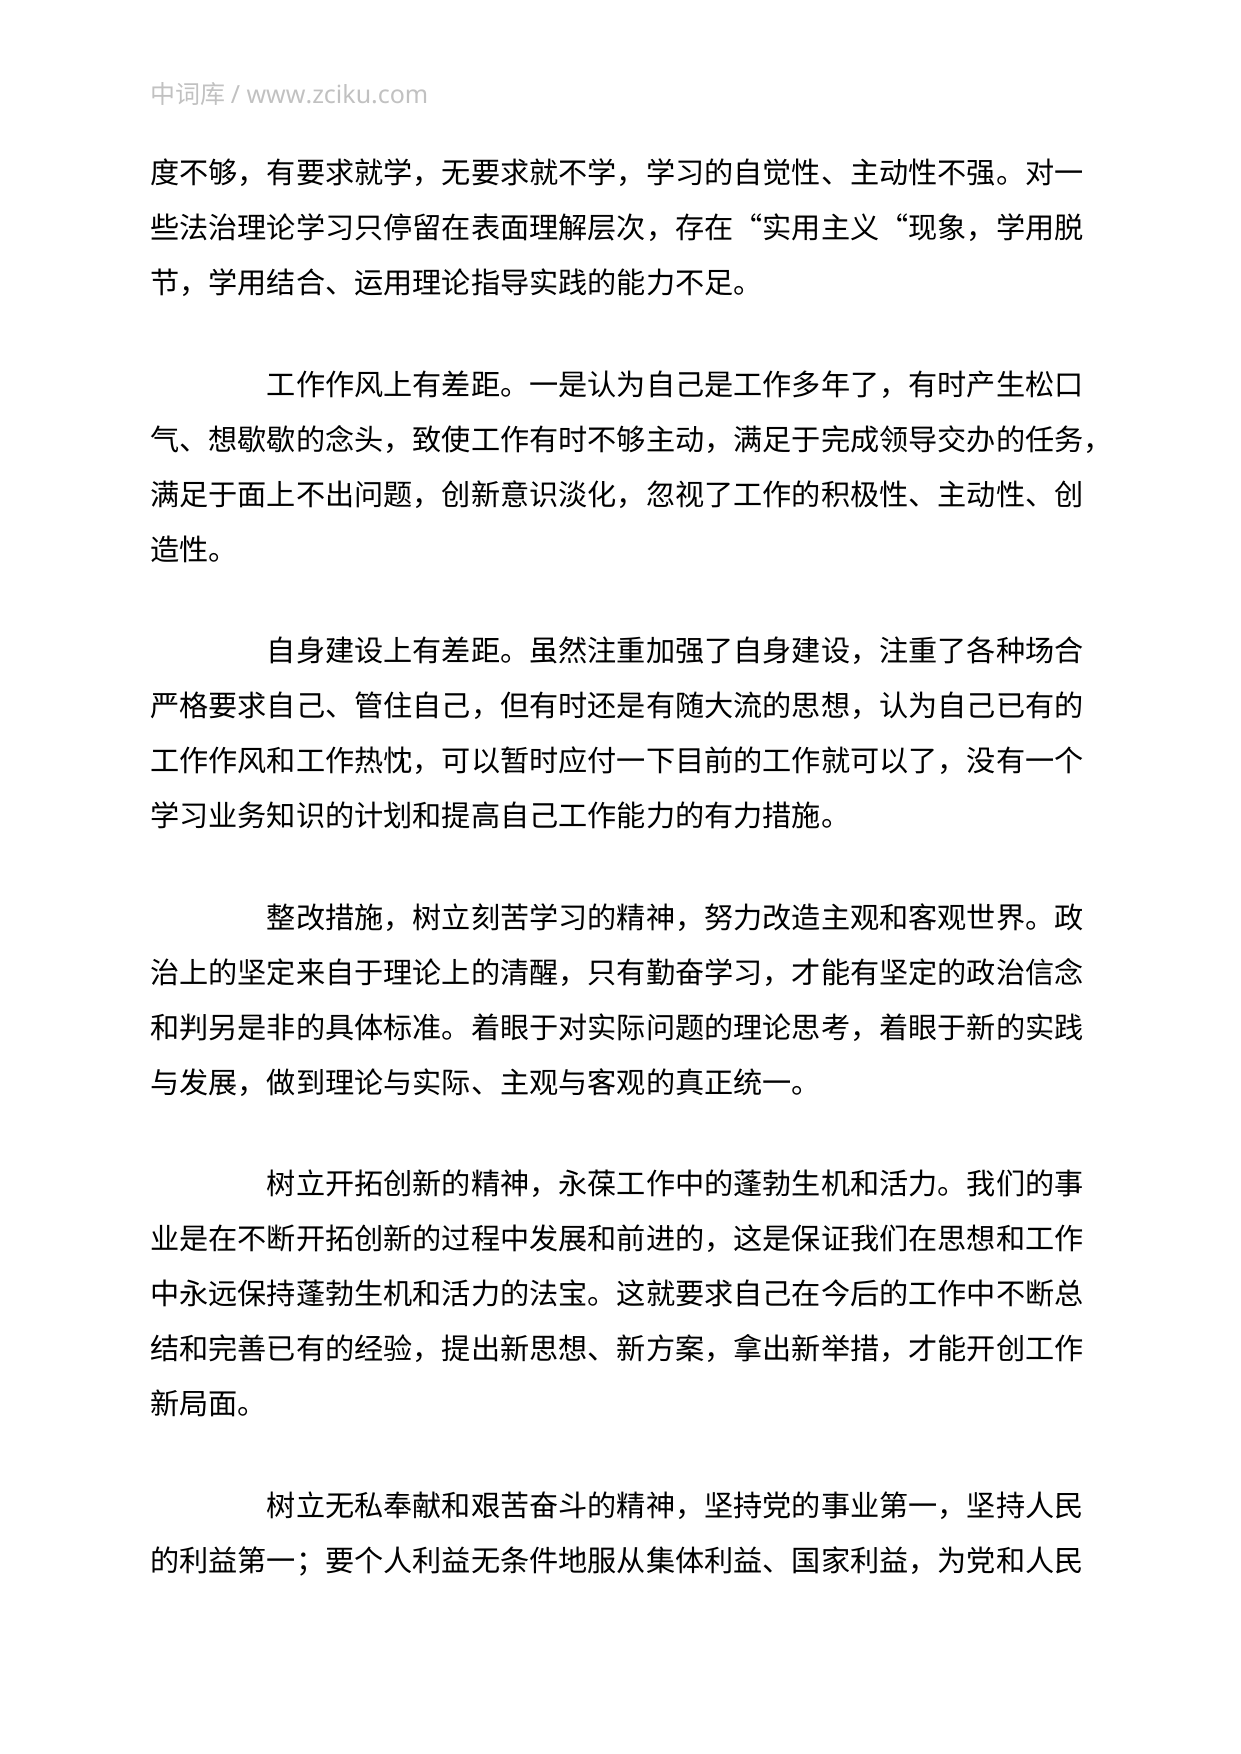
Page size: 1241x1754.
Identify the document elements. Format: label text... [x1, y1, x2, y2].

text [150, 1482, 1090, 1579]
text 自身建设上有差距。虽然注重加强了自身建设，注重了各种场合严格要求自己、管住自己，但有时还是有随大流的思想，认为自己已有的工作作风和工作热忱，可以暂时应付一下目前的工作就可以了，没有一个学习业务知识的计划和提高自己工作能力的有力措施。 [150, 628, 1090, 835]
text 整改措施，树立刻苦学习的精神，努力改造主观和客观世界。政治上的坚定来自于理论上的清醒，只有勤奋学习，才能有坚定的政治信念和判另是非的具体标准。着眼于对实际问题的理论思考，着眼于新的实践与发展，做到理论与实际、主观与客观的真正统一。 [150, 894, 1090, 1101]
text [150, 150, 1090, 302]
text 工作作风上有差距。一是认为自己是工作多年了，有时产生松口气、想歇歇的念头，致使工作有时不够主动，满足于完成领导交办的任务，满足于面上不出问题，创新意识淡化，忽视了工作的积极性、主动性、创造性。 [150, 362, 1090, 568]
text 树立开拓创新的精神，永葆工作中的蓬勃生机和活力。我们的事业是在不断开拓创新的过程中发展和前进的，这是保证我们在思想和工作中永远保持蓬勃生机和活力的法宝。这就要求自己在今后的工作中不断总结和完善已有的经验，提出新思想、新方案，拿出新举措，才能开创工作新局面。 [150, 1161, 1090, 1423]
